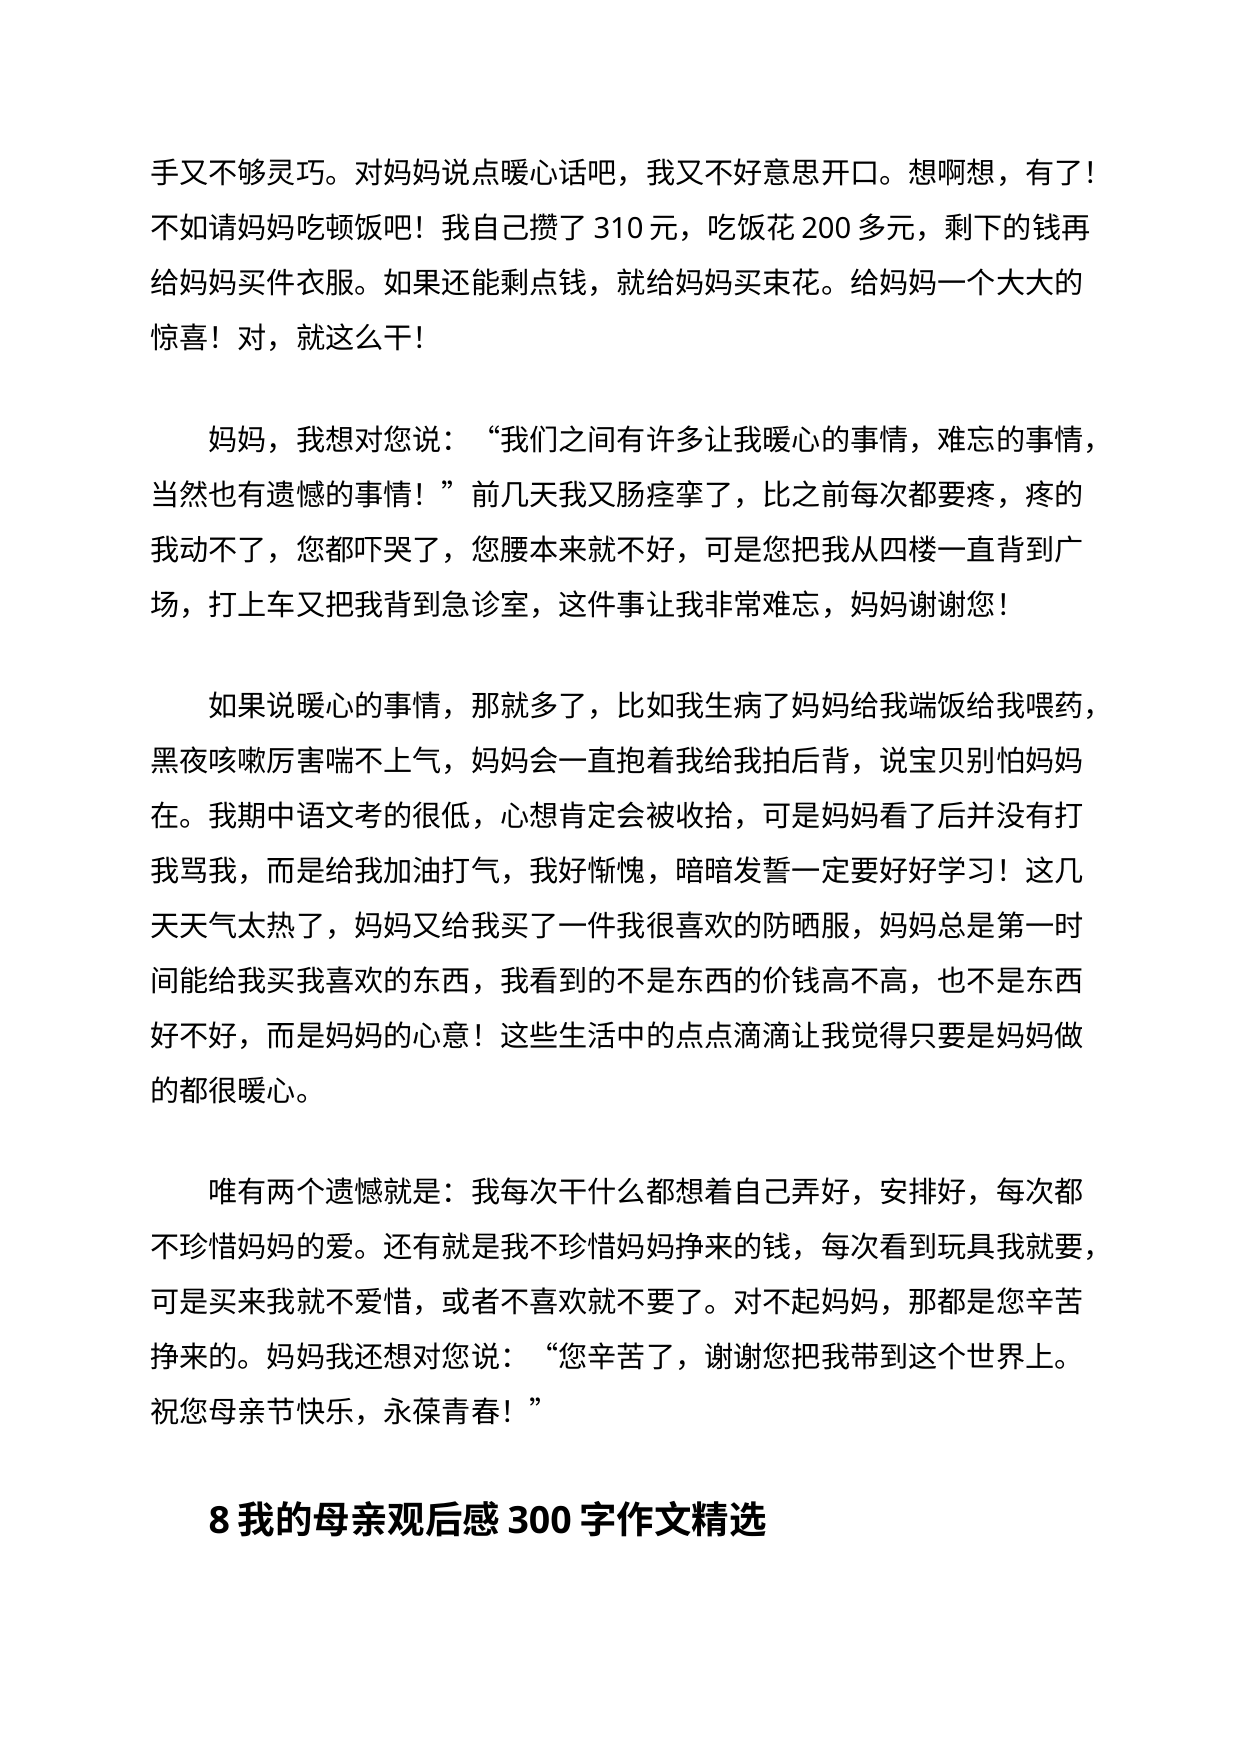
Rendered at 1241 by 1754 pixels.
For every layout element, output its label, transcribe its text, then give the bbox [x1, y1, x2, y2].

text 如果说暖心的事情，那就多了，比如我生病了妈妈给我端饭给我喂药，黑夜咳嗽厉害喘不上气，妈妈会一直抱着我给我拍后背，说宝贝别怕妈妈在。我期中语文考的很低，心想肯定会被收拾，可是妈妈看了后并没有打我骂我，而是给我加油打气，我好惭愧，暗暗发誓一定要好好学习！这几天天气太热了，妈妈又给我买了一件我很喜欢的防晒服，妈妈总是第一时间能给我买我喜欢的东西，我看到的不是东西的价钱高不高，也不是东西好不好，而是妈妈的心意！这些生活中的点点滴滴让我觉得只要是妈妈做的都很暖心。 [150, 683, 1090, 1109]
text 8我的母亲观后感300字作文精选 [150, 1490, 1090, 1545]
text 唯有两个遗憾就是：我每次干什么都想着自己弄好，安排好，每次都不珍惜妈妈的爱。还有就是我不珍惜妈妈挣来的钱，每次看到玩具我就要，可是买来我就不爱惜，或者不喜欢就不要了。对不起妈妈，那都是您辛苦挣来的。妈妈我还想对您说：“您辛苦了，谢谢您把我带到这个世界上。祝您母亲节快乐，永葆青春！” [150, 1169, 1090, 1431]
text 妈妈，我想对您说：“我们之间有许多让我暖心的事情，难忘的事情，当然也有遗憾的事情！”前几天我又肠痉挛了，比之前每次都要疼，疼的我动不了，您都吓哭了，您腰本来就不好，可是您把我从四楼一直背到广场，打上车又把我背到急诊室，这件事让我非常难忘，妈妈谢谢您！ [150, 417, 1090, 623]
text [150, 150, 1090, 357]
